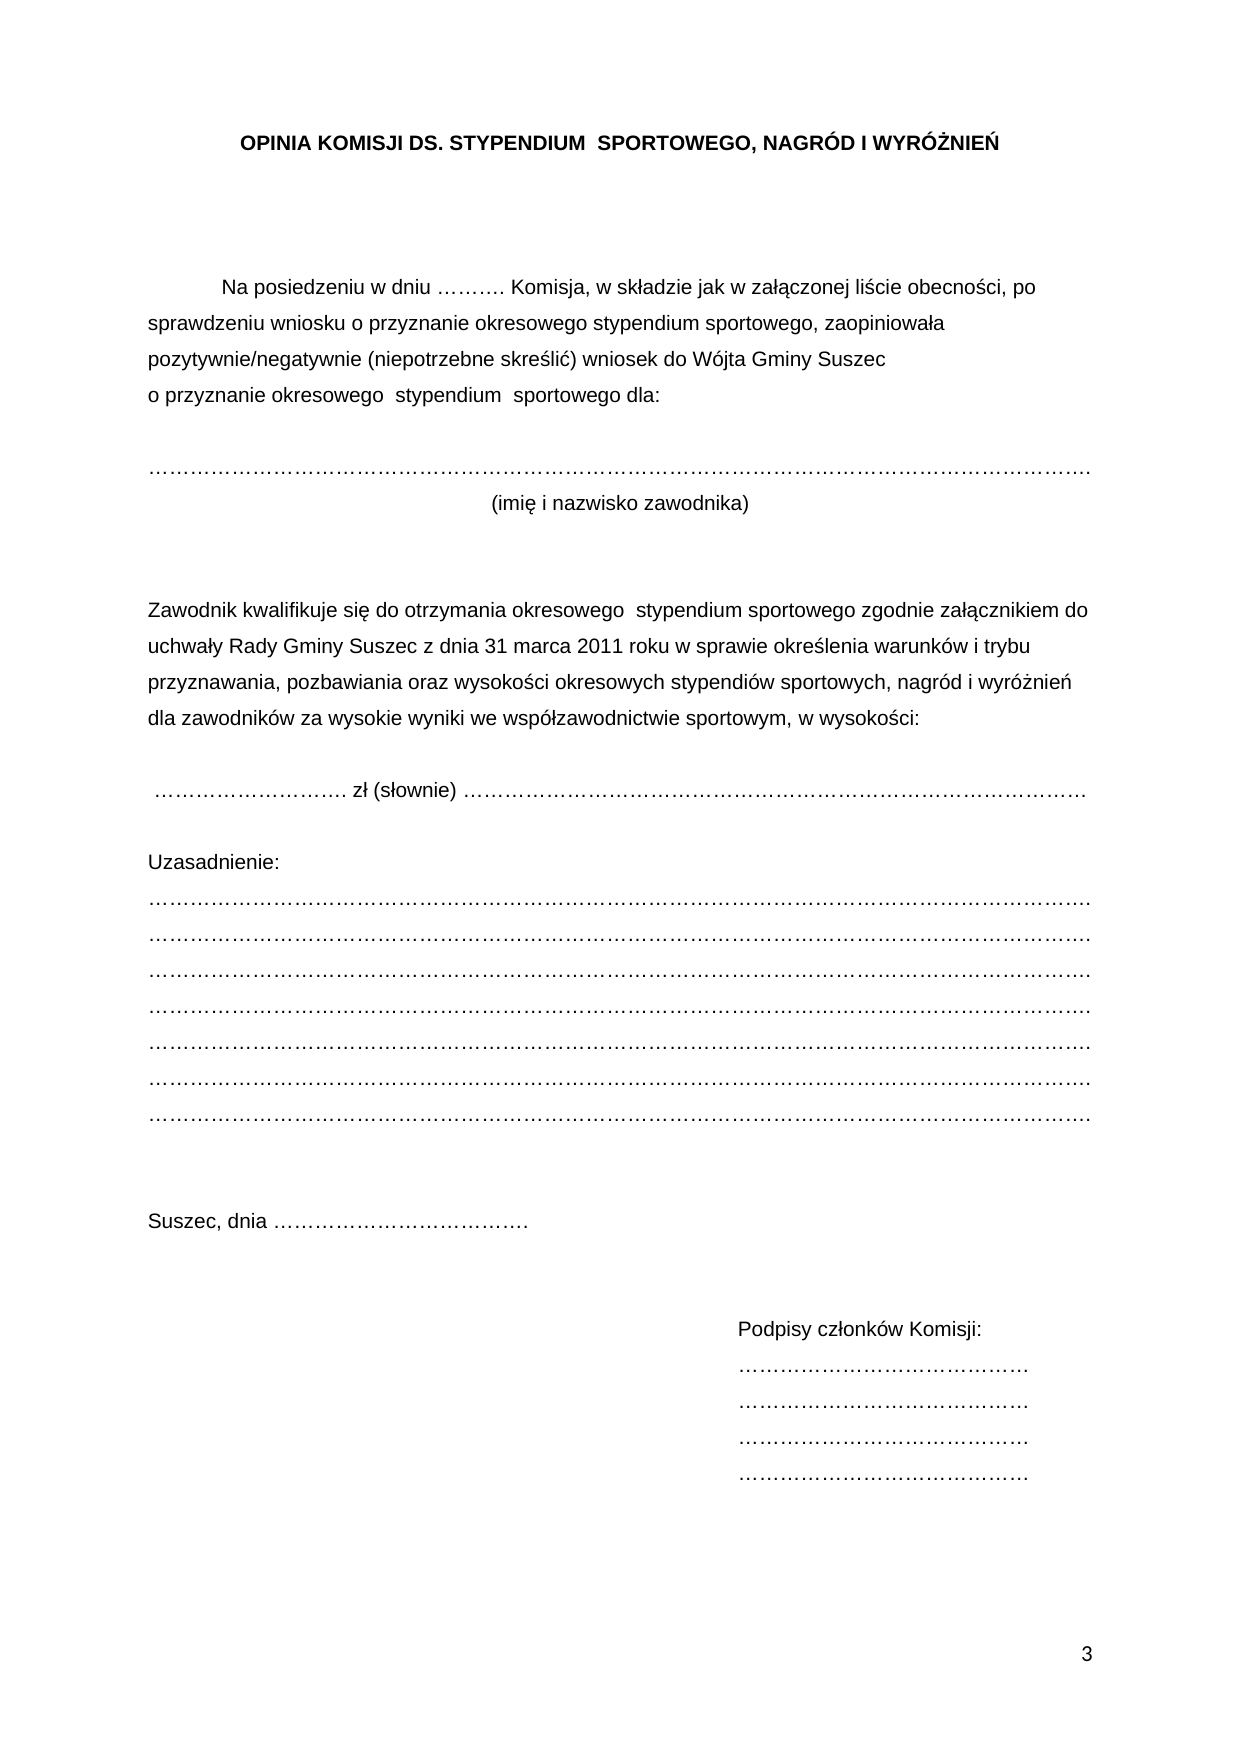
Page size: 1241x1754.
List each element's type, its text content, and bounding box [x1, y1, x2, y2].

list …………………………………… [148, 1353, 1093, 1377]
list Uzasadnienie: [148, 850, 1093, 874]
list ………………………………………………………………………………………………………………………. [148, 1065, 1093, 1089]
list Podpisy członków Komisji: [148, 1317, 1093, 1341]
list …………………………………… [148, 1425, 1093, 1449]
list ………………………………………………………………………………………………………………………. [148, 1029, 1093, 1053]
list ………………………………………………………………………………………………………………………. [148, 993, 1093, 1017]
list ………………………………………………………………………………………………………………………. [148, 886, 1093, 910]
list (imię i nazwisko zawodnika) [148, 490, 1093, 514]
list ………………………………………………………………………………………………………………………. [148, 1101, 1093, 1125]
list OPINIA KOMISJI DS. STYPENDIUM SPORTOWEGO, NAGRÓD I WYRÓŻNIEŃ [148, 131, 1093, 155]
text Zawodnik kwalifikuje się do otrzymania okresowego stypendium sportowego zgodnie załącznikiem do uchwały Rady Gminy Suszec z dnia 31 marca 2011 roku w sprawie określenia warunków i trybu przyznawania, pozbawiania oraz wysokości okresowych stypendiów sportowych, nagród i wyróżnień dla zawodników za wysokie wyniki we współzawodnictwie sportowym, w wysokości: [148, 598, 1093, 730]
list ………………………………………………………………………………………………………………………. [148, 454, 1093, 478]
list ………………………………………………………………………………………………………………………. [148, 958, 1093, 982]
list …………………………………… [148, 1461, 1093, 1485]
list ………………………. zł (słownie) ……………………………………………………………………………… [148, 778, 1093, 802]
list ………………………………………………………………………………………………………………………. [148, 922, 1093, 946]
list Suszec, dnia ………………………………. [148, 1209, 1093, 1233]
list …………………………………… [148, 1389, 1093, 1413]
list Na posiedzeniu w dniu ………. Komisja, w składzie jak w załączonej liście obecności, po sprawdzeniu wniosku o przyznanie okresowego stypendium sportowego, zaopiniowała pozytywnie/negatywnie (niepotrzebne skreślić) wniosek do Wójta Gminy Suszec o przyznanie okresowego stypendium sportowego dla: [148, 275, 1093, 407]
